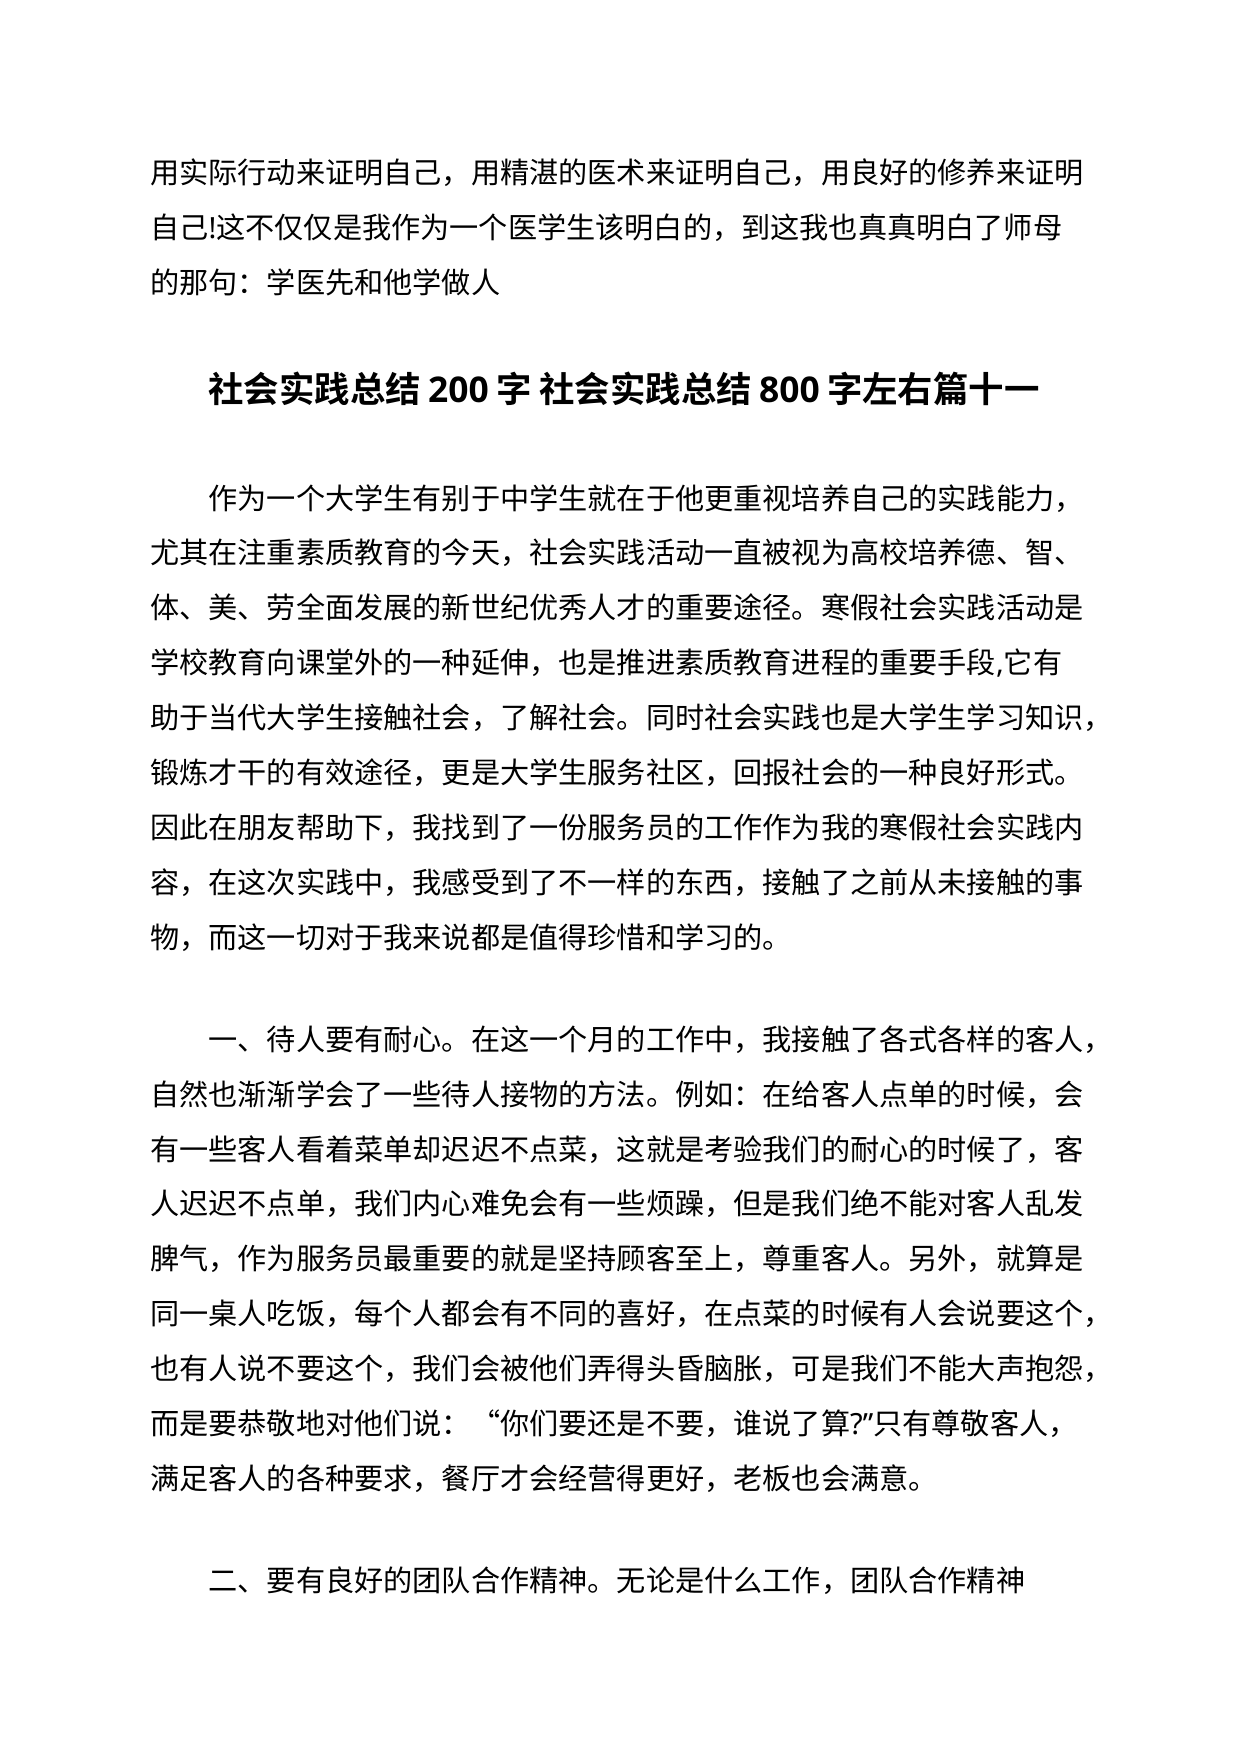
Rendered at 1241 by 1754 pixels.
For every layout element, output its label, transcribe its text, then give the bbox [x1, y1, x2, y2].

text 社会实践总结200字 社会实践总结800字左右篇十一 [150, 362, 1090, 413]
text 一、待人要有耐心。在这一个月的工作中，我接触了各式各样的客人，自然也渐渐学会了一些待人接物的方法。例如：在给客人点单的时候，会有一些客人看着菜单却迟迟不点菜，这就是考验我们的耐心的时候了，客人迟迟不点单，我们内心难免会有一些烦躁，但是我们绝不能对客人乱发脾气，作为服务员最重要的就是坚持顾客至上，尊重客人。另外，就算是同一桌人吃饭，每个人都会有不同的喜好，在点菜的时候有人会说要这个，也有人说不要这个，我们会被他们弄得头昏脑胀，可是我们不能大声抱怨，而是要恭敬地对他们说：“你们要还是不要，谁说了算?”只有尊敬客人，满足客人的各种要求，餐厅才会经营得更好，老板也会满意。 [150, 1016, 1090, 1498]
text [150, 150, 1090, 302]
text 作为一个大学生有别于中学生就在于他更重视培养自己的实践能力，尤其在注重素质教育的今天，社会实践活动一直被视为高校培养德、智、体、美、劳全面发展的新世纪优秀人才的重要途径。寒假社会实践活动是学校教育向课堂外的一种延伸，也是推进素质教育进程的重要手段,它有助于当代大学生接触社会，了解社会。同时社会实践也是大学生学习知识，锻炼才干的有效途径，更是大学生服务社区，回报社会的一种良好形式。因此在朋友帮助下，我找到了一份服务员的工作作为我的寒假社会实践内容，在这次实践中，我感受到了不一样的东西，接触了之前从未接触的事物，而这一切对于我来说都是值得珍惜和学习的。 [150, 475, 1090, 957]
text 二、要有良好的团队合作精神。无论是什么工作，团队合作精神 [150, 1557, 1090, 1599]
